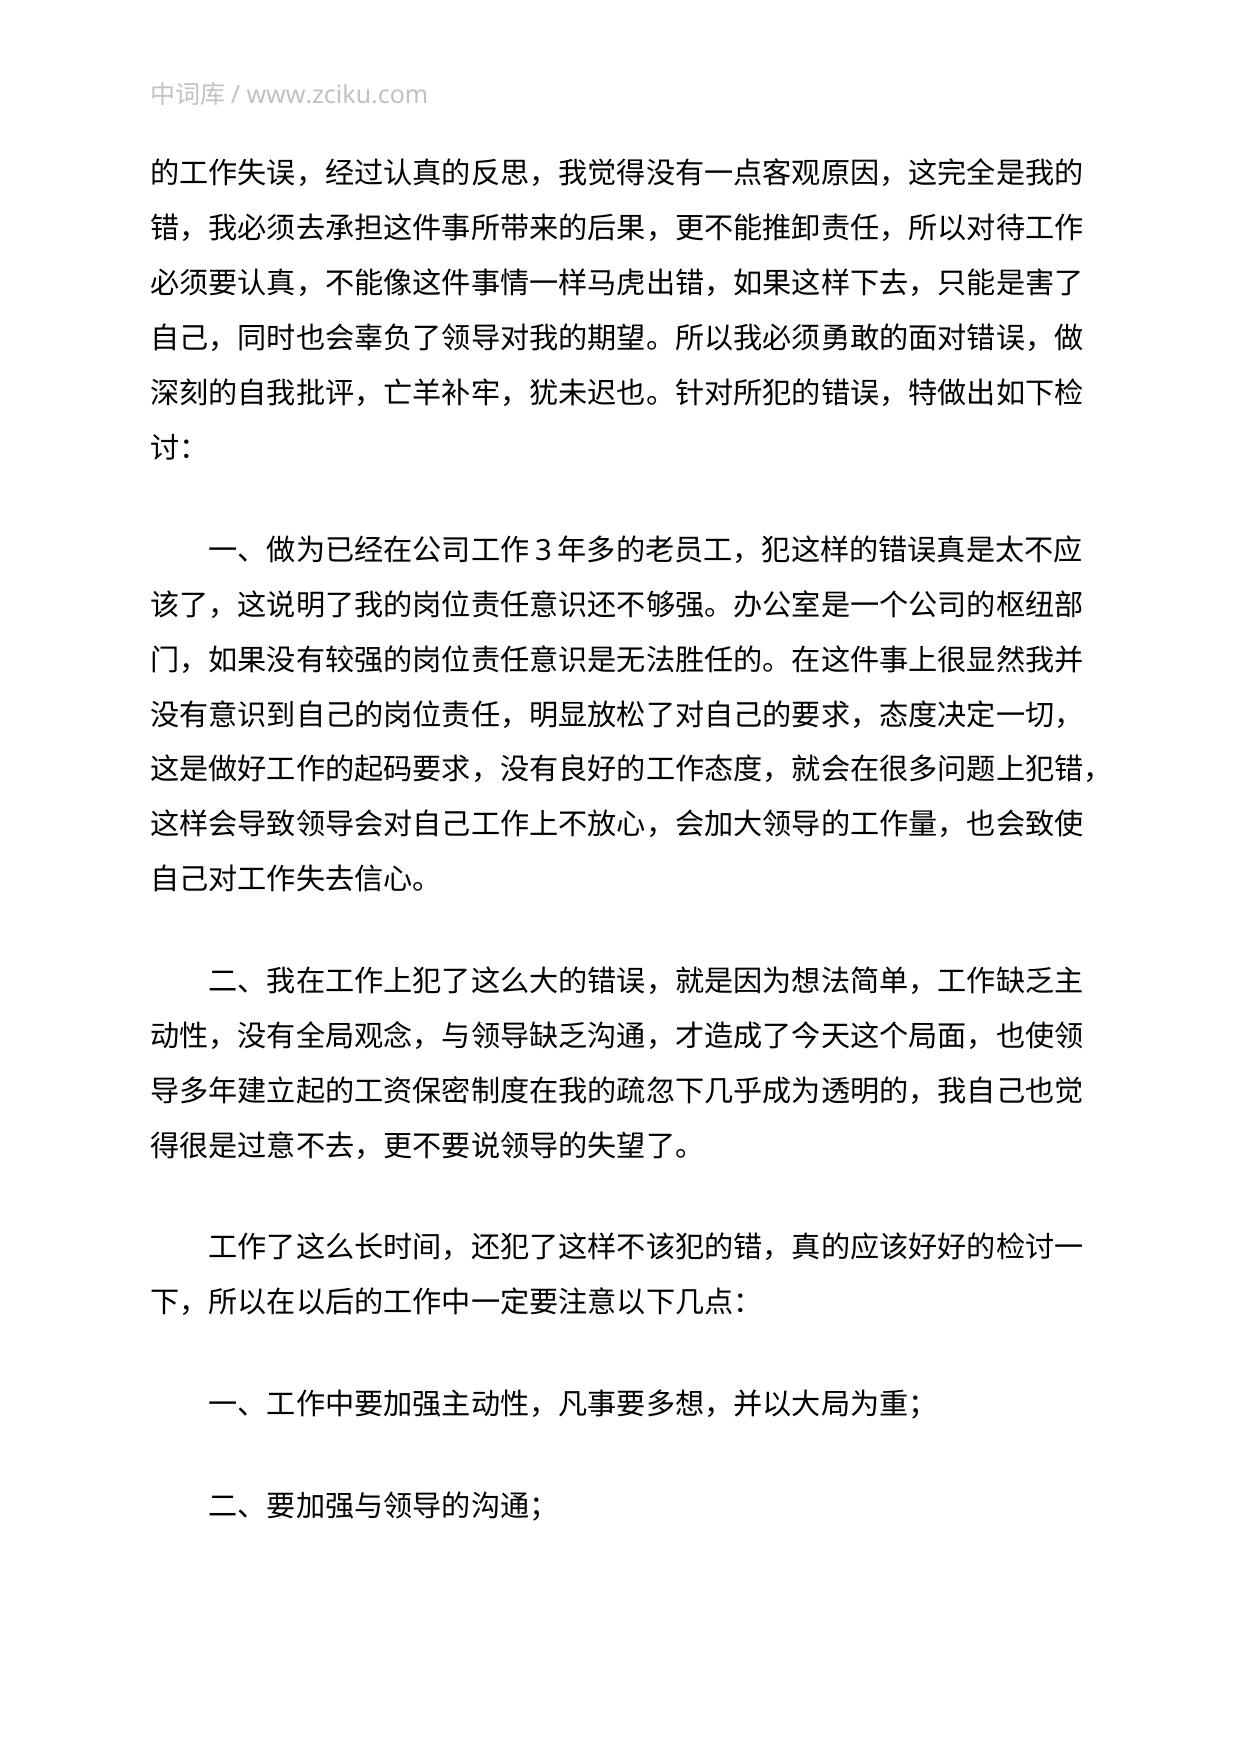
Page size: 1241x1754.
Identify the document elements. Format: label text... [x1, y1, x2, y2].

text 一、做为已经在公司工作3年多的老员工，犯这样的错误真是太不应该了，这说明了我的岗位责任意识还不够强。办公室是一个公司的枢纽部门，如果没有较强的岗位责任意识是无法胜任的。在这件事上很显然我并没有意识到自己的岗位责任，明显放松了对自己的要求，态度决定一切，这是做好工作的起码要求，没有良好的工作态度，就会在很多问题上犯错，这样会导致领导会对自己工作上不放心，会加大领导的工作量，也会致使自己对工作失去信心。 [150, 526, 1090, 898]
text 二、要加强与领导的沟通； [150, 1482, 1090, 1525]
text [150, 150, 1090, 467]
text 工作了这么长时间，还犯了这样不该犯的错，真的应该好好的检讨一下，所以在以后的工作中一定要注意以下几点： [150, 1224, 1090, 1321]
text 二、我在工作上犯了这么大的错误，就是因为想法简单，工作缺乏主动性，没有全局观念，与领导缺乏沟通，才造成了今天这个局面，也使领导多年建立起的工资保密制度在我的疏忽下几乎成为透明的，我自己也觉得很是过意不去，更不要说领导的失望了。 [150, 957, 1090, 1164]
text 一、工作中要加强主动性，凡事要多想，并以大局为重； [150, 1381, 1090, 1423]
